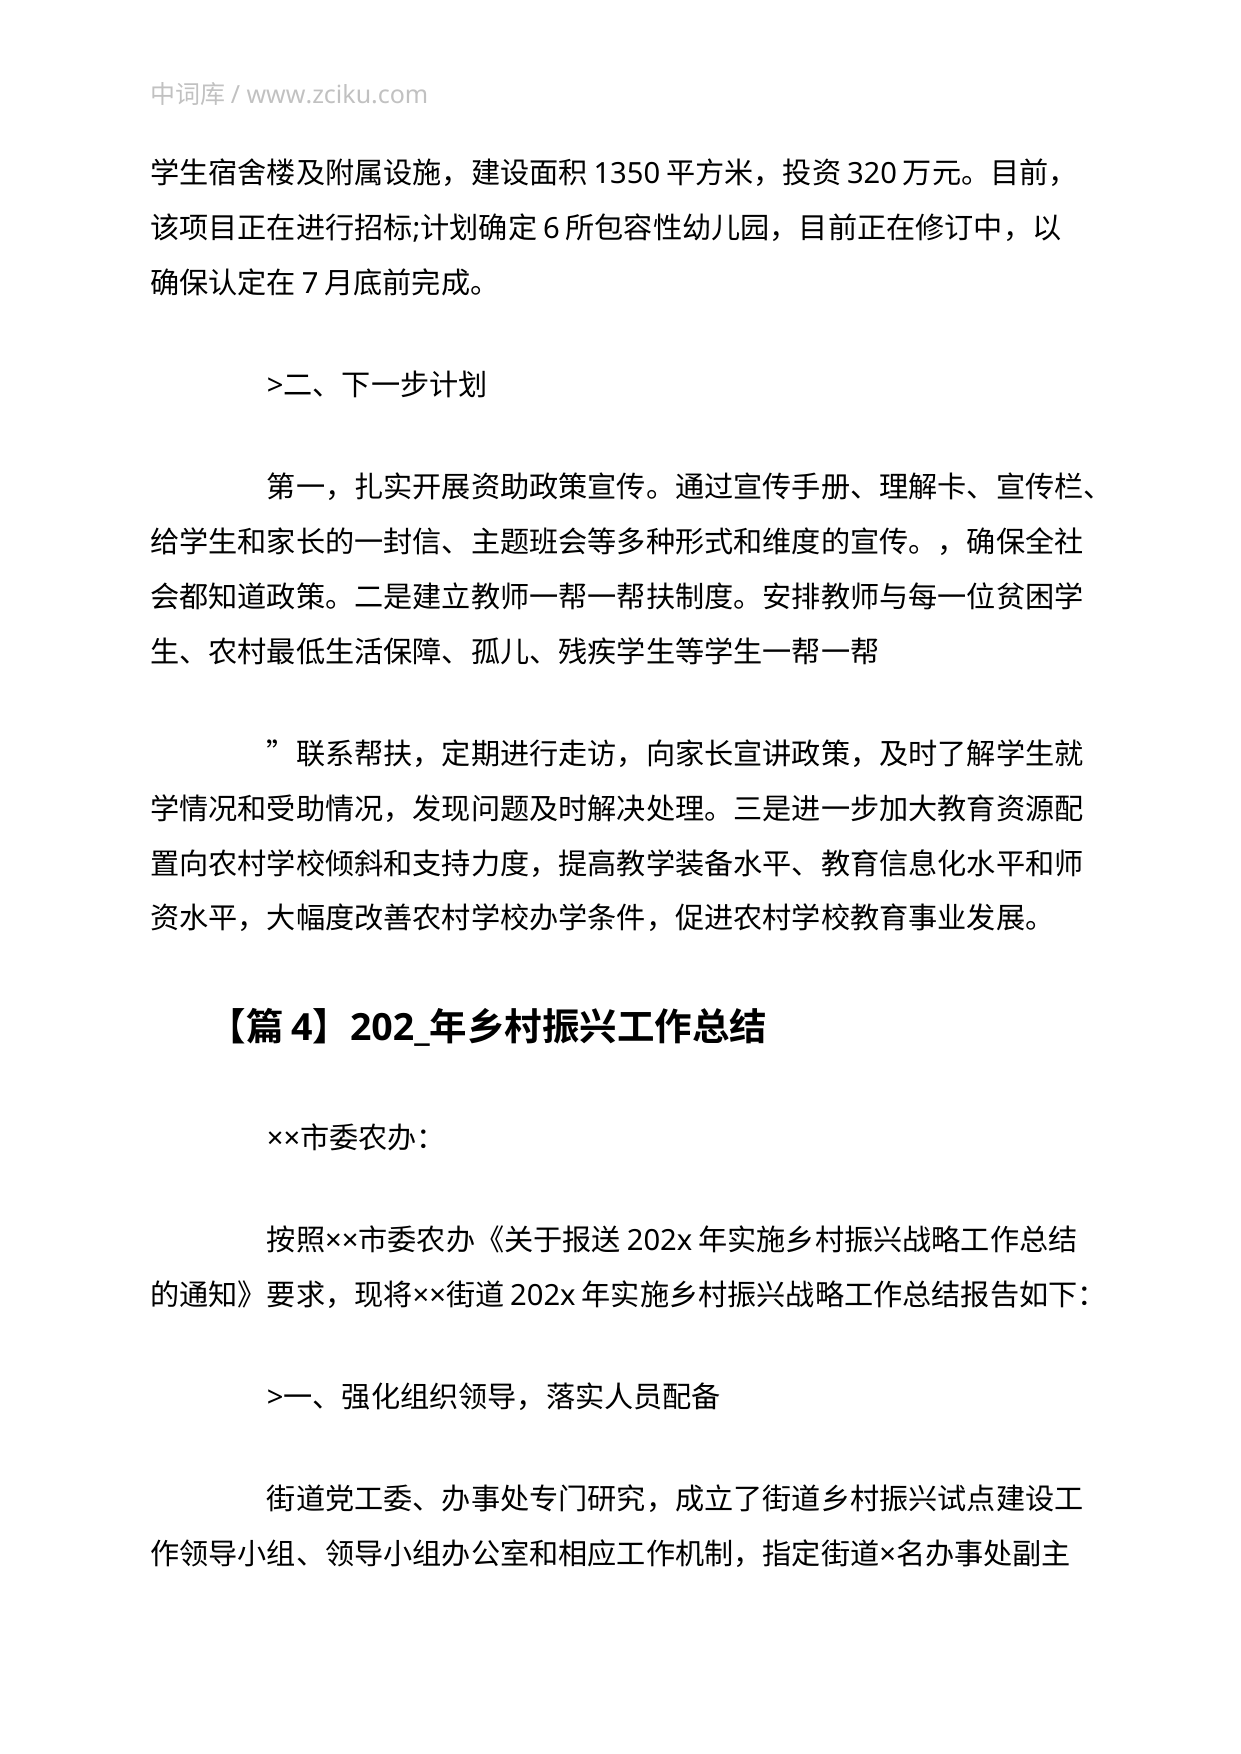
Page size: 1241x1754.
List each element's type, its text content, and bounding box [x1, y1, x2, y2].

text ××市委农办： [150, 1114, 1090, 1157]
text ”联系帮扶，定期进行走访，向家长宣讲政策，及时了解学生就学情况和受助情况，发现问题及时解决处理。三是进一步加大教育资源配置向农村学校倾斜和支持力度，提高教学装备水平、教育信息化水平和师资水平，大幅度改善农村学校办学条件，促进农村学校教育事业发展。 [150, 730, 1090, 937]
text >一、强化组织领导，落实人员配备 [150, 1373, 1090, 1416]
text 第一，扎实开展资助政策宣传。通过宣传手册、理解卡、宣传栏、给学生和家长的一封信、主题班会等多种形式和维度的宣传。，确保全社会都知道政策。二是建立教师一帮一帮扶制度。安排教师与每一位贫困学生、农村最低生活保障、孤儿、残疾学生等学生一帮一帮 [150, 464, 1090, 671]
text >二、下一步计划 [150, 362, 1090, 404]
text 【篇4】202_年乡村振兴工作总结 [150, 997, 1090, 1051]
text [150, 1475, 1090, 1573]
text 按照××市委农办《关于报送202x年实施乡村振兴战略工作总结的通知》要求，现将××街道202x年实施乡村振兴战略工作总结报告如下： [150, 1216, 1090, 1314]
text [150, 150, 1090, 302]
